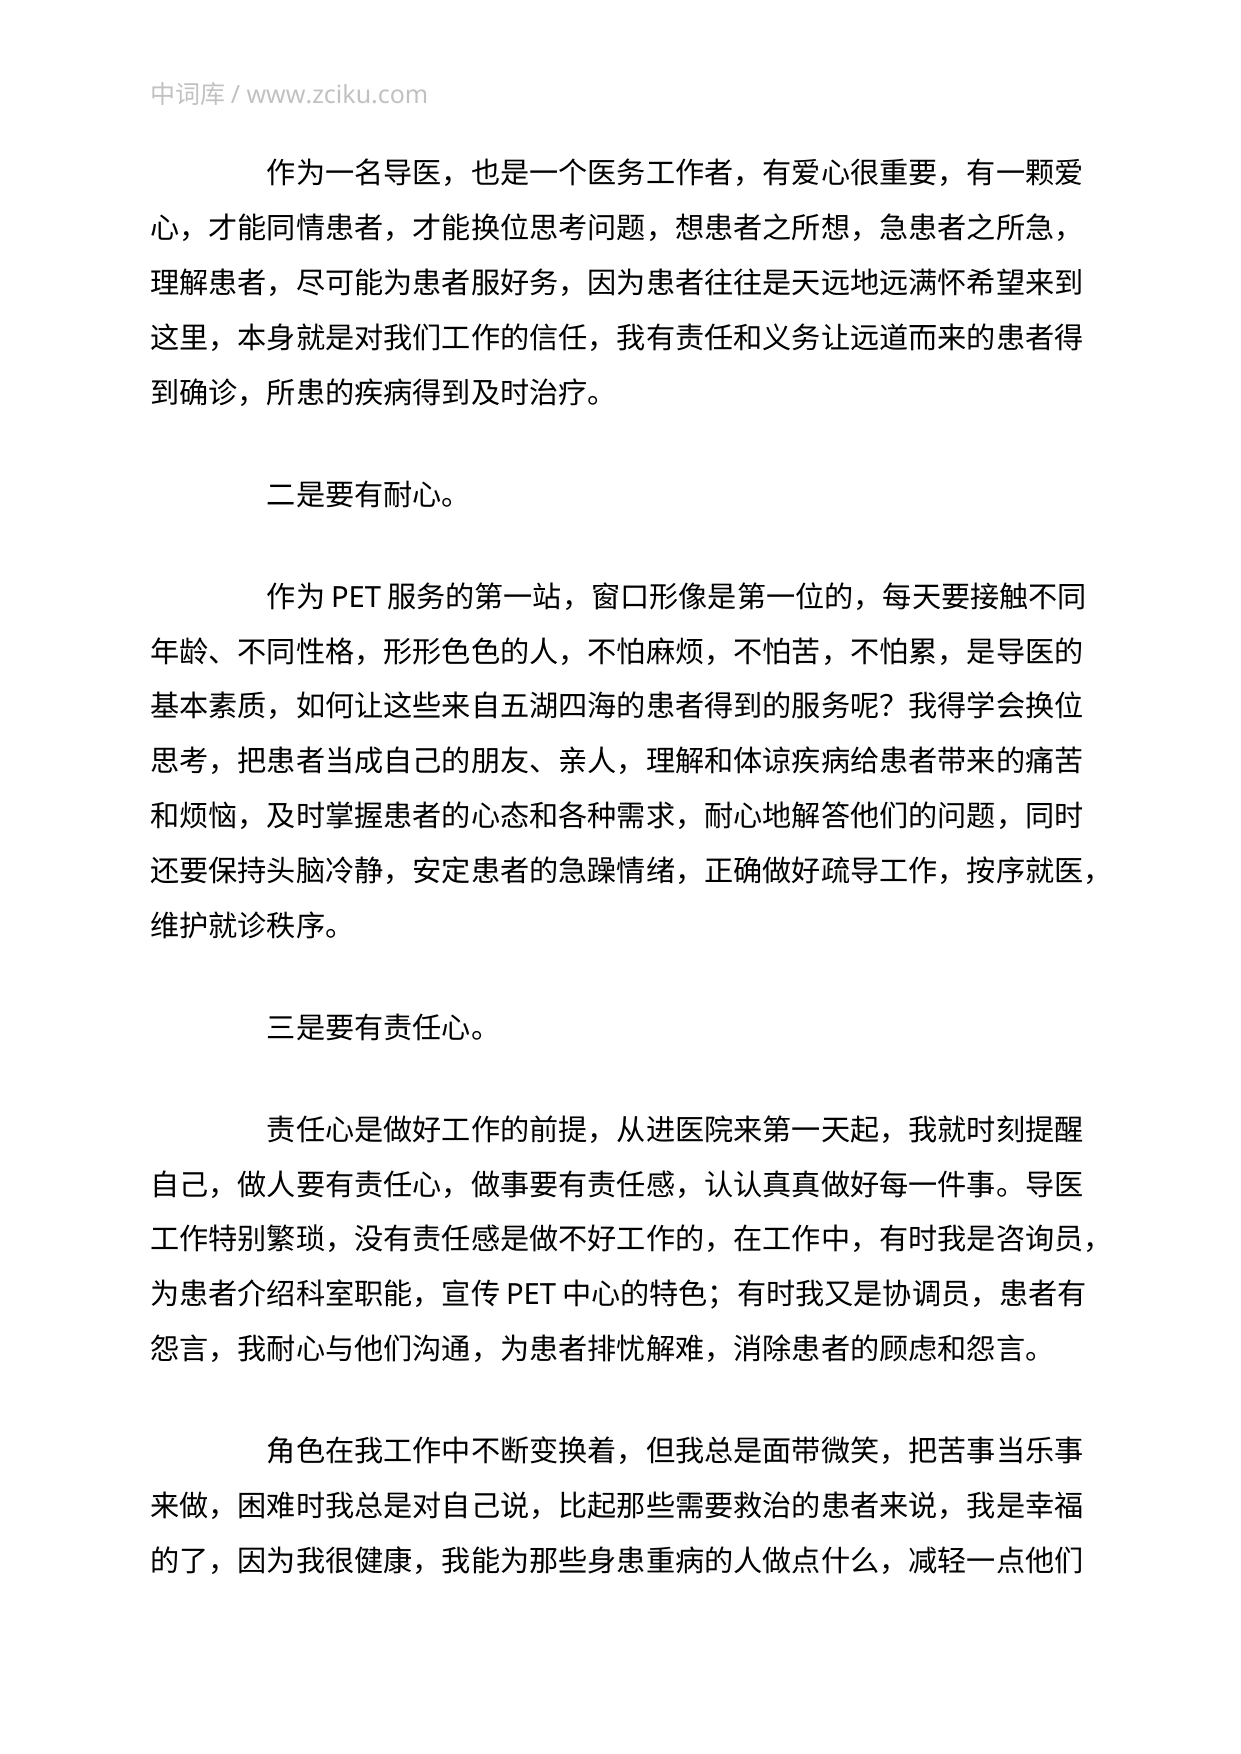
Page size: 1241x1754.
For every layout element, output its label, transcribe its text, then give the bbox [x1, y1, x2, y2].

text 作为PET服务的第一站，窗口形像是第一位的，每天要接触不同年龄、不同性格，形形色色的人，不怕麻烦，不怕苦，不怕累，是导医的基本素质，如何让这些来自五湖四海的患者得到的服务呢？我得学会换位思考，把患者当成自己的朋友、亲人，理解和体谅疾病给患者带来的痛苦和烦恼，及时掌握患者的心态和各种需求，耐心地解答他们的问题，同时还要保持头脑冷静，安定患者的急躁情绪，正确做好疏导工作，按序就医，维护就诊秩序。 [150, 573, 1090, 945]
text 作为一名导医，也是一个医务工作者，有爱心很重要，有一颗爱心，才能同情患者，才能换位思考问题，想患者之所想，急患者之所急，理解患者，尽可能为患者服好务，因为患者往往是天远地远满怀希望来到这里，本身就是对我们工作的信任，我有责任和义务让远道而来的患者得到确诊，所患的疾病得到及时治疗。 [150, 150, 1090, 412]
text 二是要有耐心。 [150, 471, 1090, 514]
text 责任心是做好工作的前提，从进医院来第一天起，我就时刻提醒自己，做人要有责任心，做事要有责任感，认认真真做好每一件事。导医工作特别繁琐，没有责任感是做不好工作的，在工作中，有时我是咨询员，为患者介绍科室职能，宣传PET中心的特色；有时我又是协调员，患者有怨言，我耐心与他们沟通，为患者排忧解难，消除患者的顾虑和怨言。 [150, 1106, 1090, 1368]
text 三是要有责任心。 [150, 1004, 1090, 1047]
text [150, 1428, 1090, 1580]
